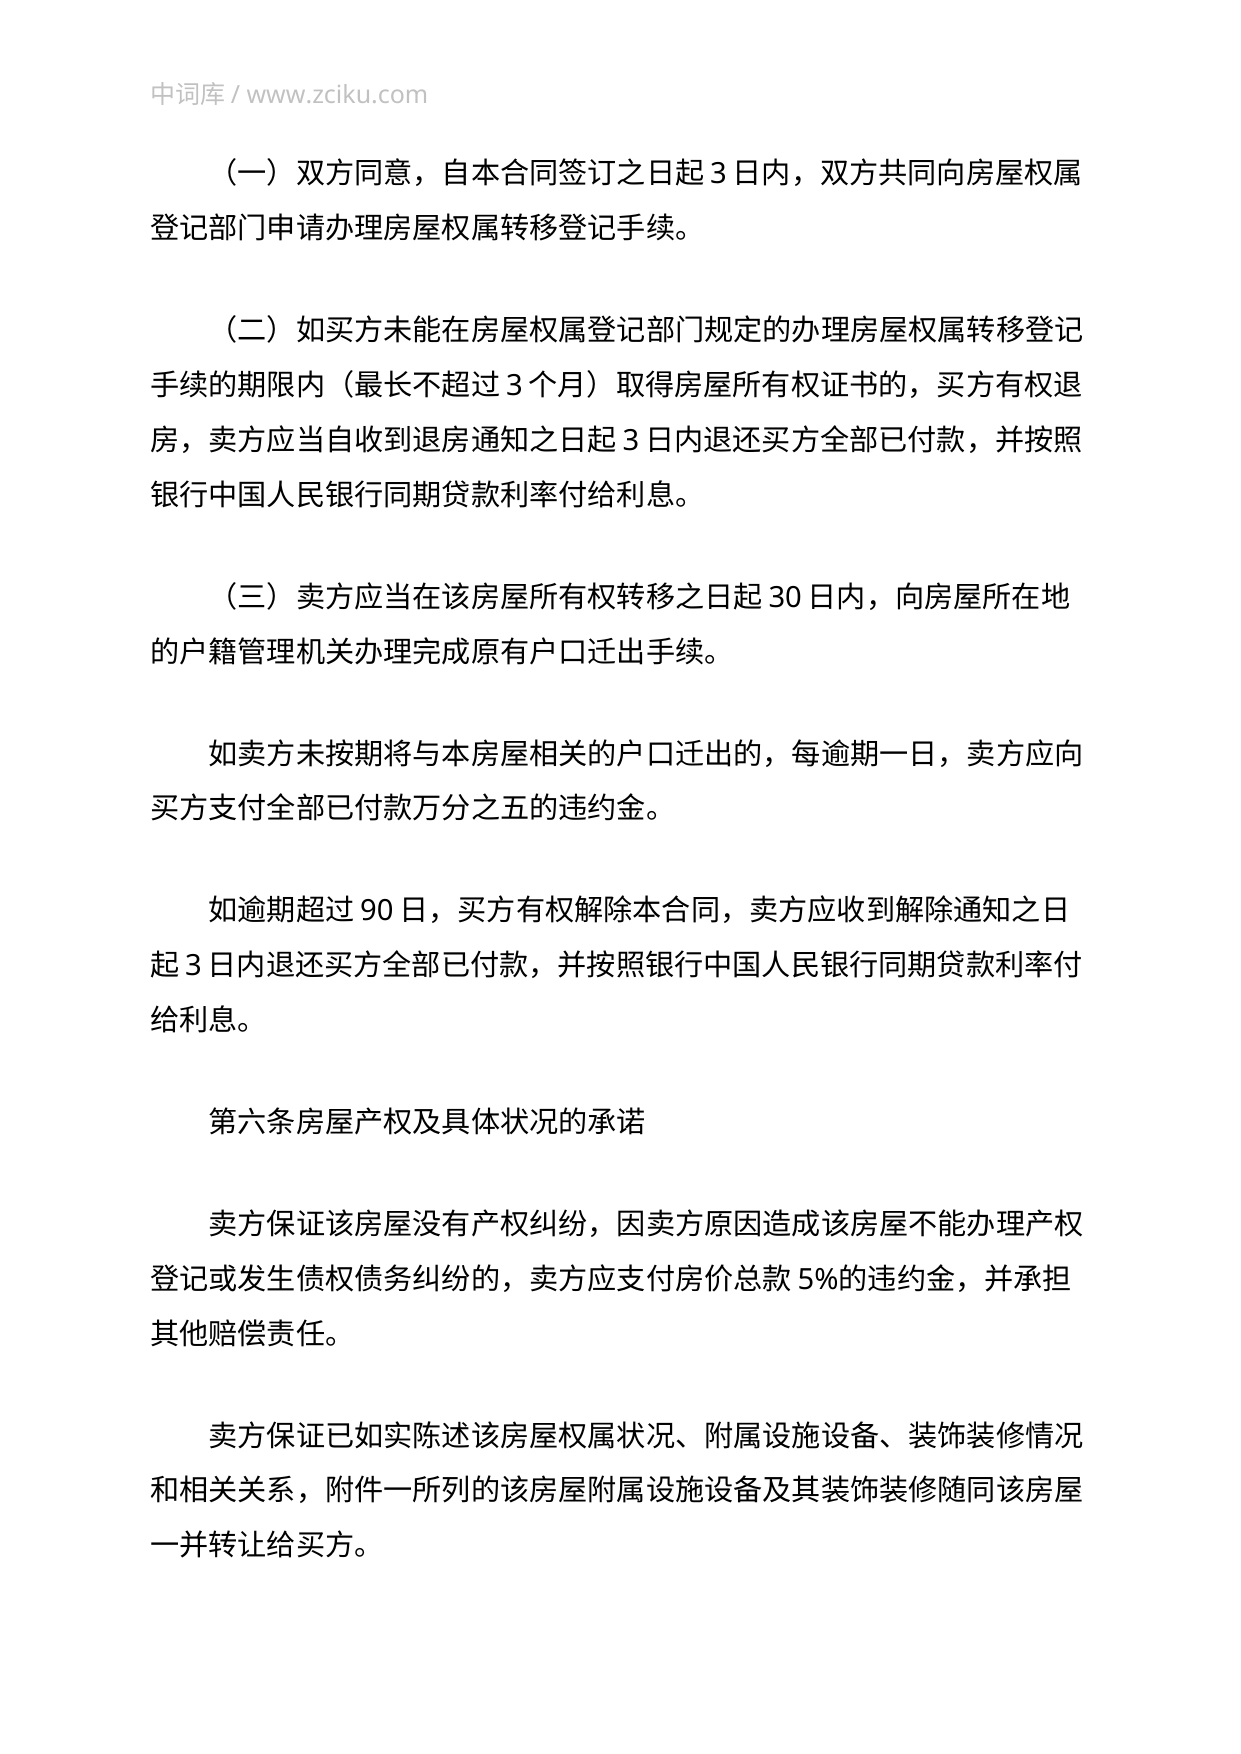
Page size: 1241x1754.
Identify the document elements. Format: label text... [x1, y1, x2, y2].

text （一）双方同意，自本合同签订之日起3日内，双方共同向房屋权属登记部门申请办理房屋权属转移登记手续。 [150, 150, 1090, 247]
text （三）卖方应当在该房屋所有权转移之日起30日内，向房屋所在地的户籍管理机关办理完成原有户口迁出手续。 [150, 573, 1090, 671]
text 卖方保证该房屋没有产权纠纷，因卖方原因造成该房屋不能办理产权登记或发生债权债务纠纷的，卖方应支付房价总款5%的违约金，并承担其他赔偿责任。 [150, 1200, 1090, 1353]
text （二）如买方未能在房屋权属登记部门规定的办理房屋权属转移登记手续的期限内（最长不超过3个月）取得房屋所有权证书的，买方有权退房，卖方应当自收到退房通知之日起3日内退还买方全部已付款，并按照银行中国人民银行同期贷款利率付给利息。 [150, 307, 1090, 514]
text 卖方保证已如实陈述该房屋权属状况、附属设施设备、装饰装修情况和相关关系，附件一所列的该房屋附属设施设备及其装饰装修随同该房屋一并转让给买方。 [150, 1412, 1090, 1564]
text 如卖方未按期将与本房屋相关的户口迁出的，每逾期一日，卖方应向买方支付全部已付款万分之五的违约金。 [150, 730, 1090, 827]
text 第六条房屋产权及具体状况的承诺 [150, 1099, 1090, 1141]
text 如逾期超过90日，买方有权解除本合同，卖方应收到解除通知之日起3日内退还买方全部已付款，并按照银行中国人民银行同期贷款利率付给利息。 [150, 887, 1090, 1039]
